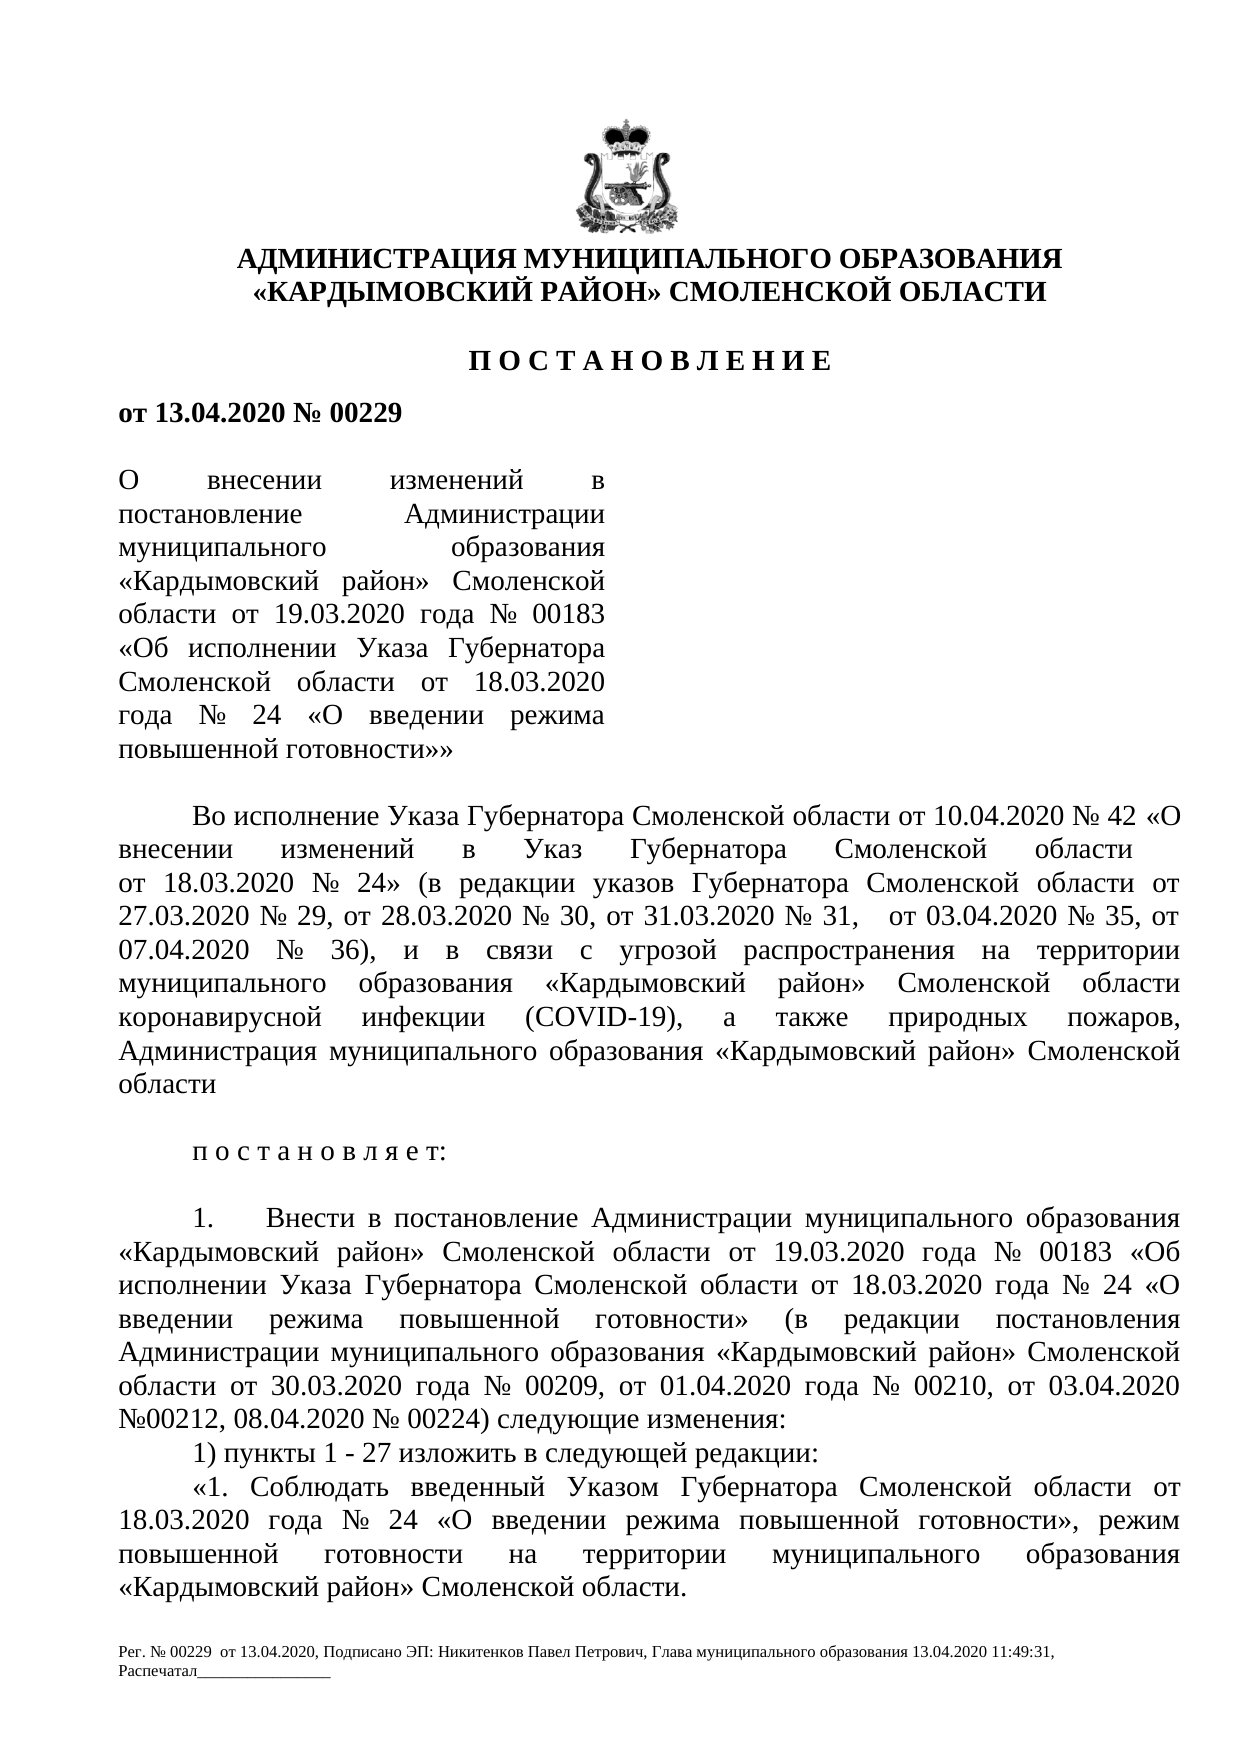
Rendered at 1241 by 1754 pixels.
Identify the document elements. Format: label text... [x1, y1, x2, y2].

text Во исполнение Указа Губернатора Смоленской области от 10.04.2020 № 42 «О внесении изменений в Указ Губернатора Смоленской области от 18.03.2020 № 24» (в редакции указов Губернатора Смоленской области от 27.03.2020 № 29, от 28.03.2020 № 30, от 31.03.2020 № 31, от 03.04.2020 № 35, от 07.04.2020 № 36), и в связи с угрозой распространения на территории муниципального образования «Кардымовский район» Смоленской области коронавирусной инфекции (COVID-19), а также природных пожаров, Администрация муниципального образования «Кардымовский район» Смоленской области [118, 798, 1181, 1100]
table_header О внесении изменений в постановление Администрации муниципального образования «Кардымовский район» Смоленской области от 19.03.2020 года № 00183 «Об исполнении Указа Губернатора Смоленской области от 18.03.2020 года № 24 «О введении режима повышенной готовности»» [107, 463, 605, 764]
text «1. Соблюдать введенный Указом Губернатора Смоленской области от 18.03.2020 года № 24 «О введении режима повышенной готовности», режим повышенной готовности на территории муниципального образования «Кардымовский район» Смоленской области. [118, 1469, 1181, 1603]
text П О С Т А Н О В Л Е Н И Е [118, 343, 1181, 376]
picture [570, 118, 683, 242]
text п о с т а н о в л я е т: [118, 1133, 1181, 1167]
list Внести в постановление Администрации муниципального образования «Кардымовский район» Смоленской области от 19.03.2020 года № 00183 «Об исполнении Указа Губернатора Смоленской области от 18.03.2020 года № 24 «О введении режима повышенной готовности» (в редакции постановления Администрации муниципального образования «Кардымовский район» Смоленской области от 30.03.2020 года № 00209, от 01.04.2020 года № 00210, от 03.04.2020 №00212, 08.04.2020 № 00224) следующие изменения: [118, 1200, 1181, 1435]
text 1) пункты 1 - 27 изложить в следующей редакции: [118, 1435, 1181, 1469]
text от 13.04.2020 № 00229 [118, 395, 1181, 429]
text АДМИНИСТРАЦИЯ МУНИЦИПАЛЬНОГО ОБРАЗОВАНИЯ «КАРДЫМОВСКИЙ РАЙОН» СМОЛЕНСКОЙ ОБЛАСТИ [118, 242, 1181, 308]
